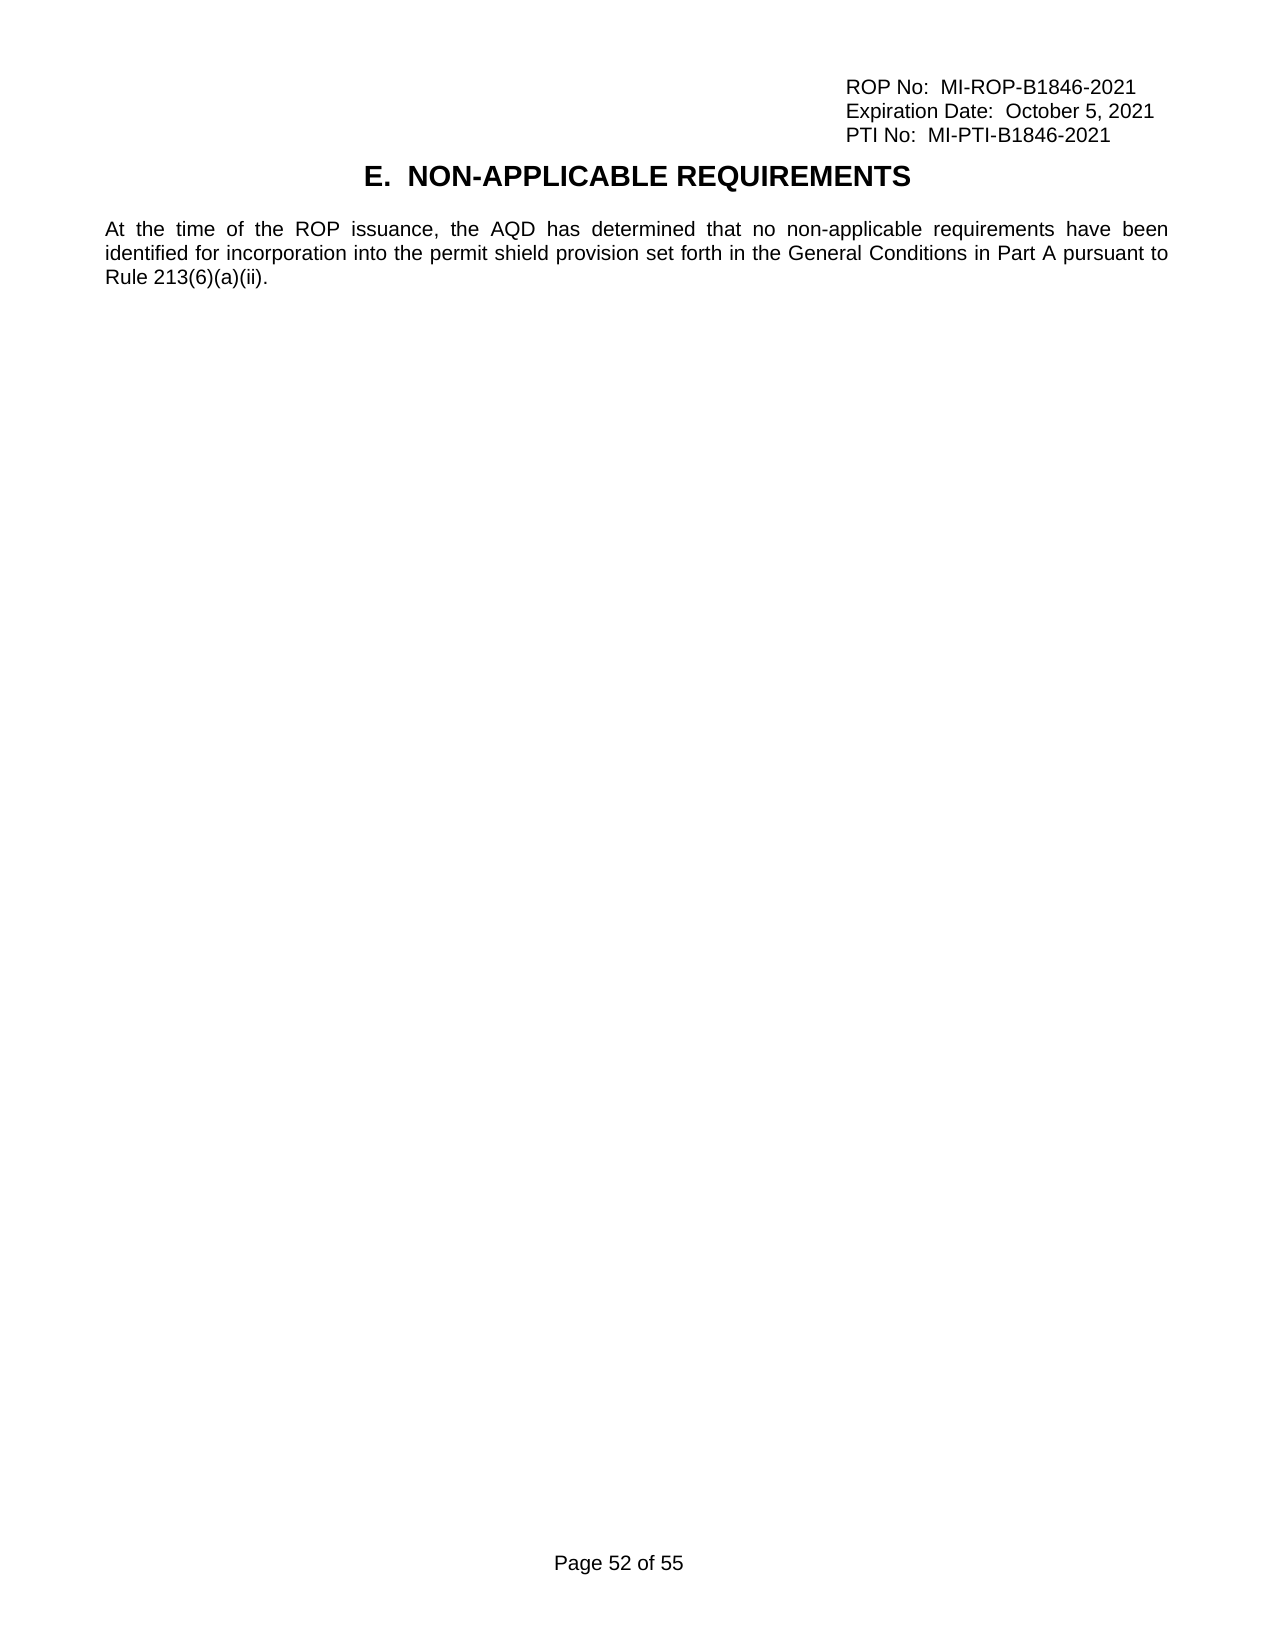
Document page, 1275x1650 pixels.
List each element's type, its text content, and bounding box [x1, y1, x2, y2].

text At the time of the ROP issuance, the AQD has determined that no non-applicable requirements have been identified for incorporation into the permit shield provision set forth in the General Conditions in Part A pursuant to Rule 213(6)(a)(ii). [105, 217, 1170, 289]
subtitle E. NON-APPLICABLE REQUIREMENTS [105, 159, 1170, 193]
